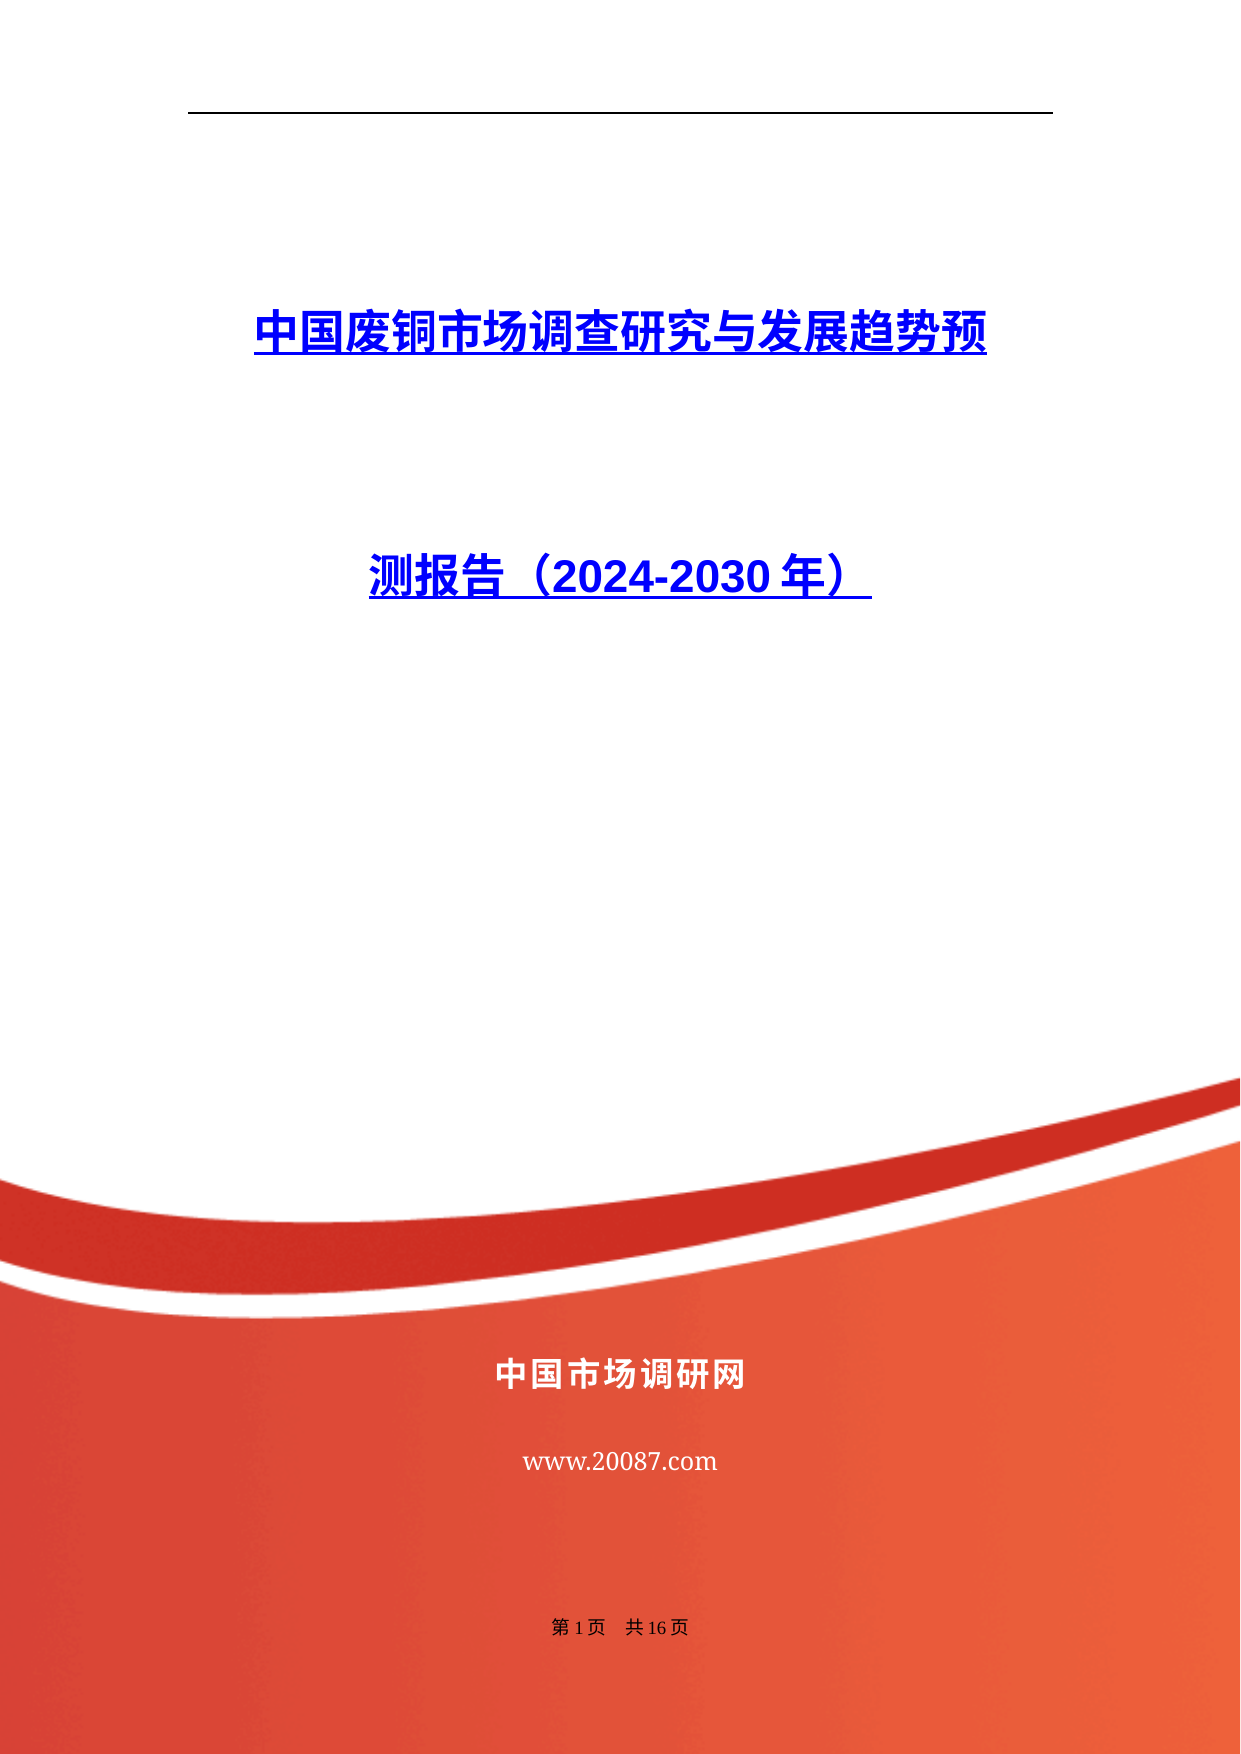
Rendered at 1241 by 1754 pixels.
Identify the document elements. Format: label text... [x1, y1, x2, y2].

subtitle 中国市场调研网 [187, 1339, 1053, 1404]
picture [0, 1006, 1241, 1754]
table_header 中国废铜市场调查研究与发展趋势预测报告（2024-2030年） [188, 207, 1053, 773]
text www.20087.com [187, 1428, 1053, 1493]
